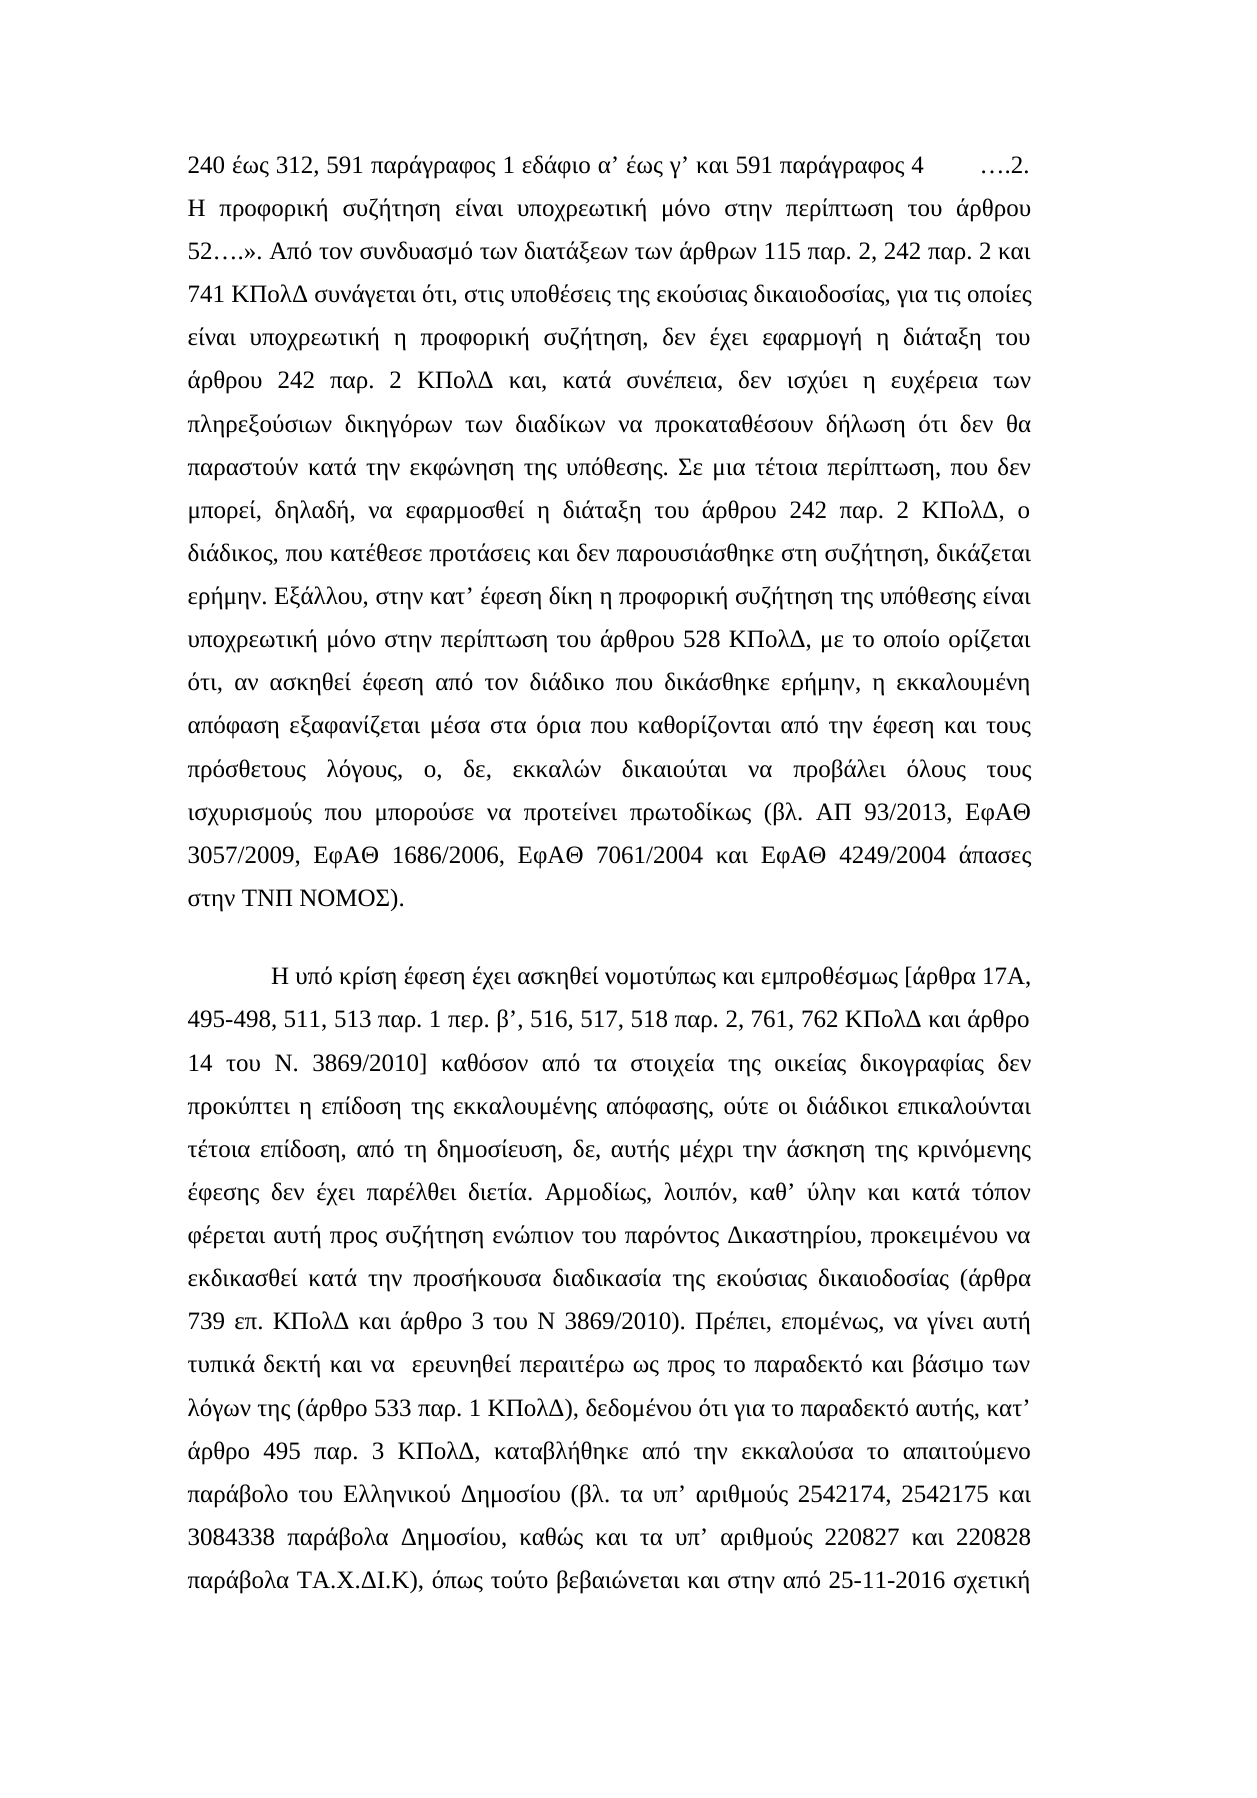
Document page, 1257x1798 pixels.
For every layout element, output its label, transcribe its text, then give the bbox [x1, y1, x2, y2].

text 240 έως 312, 591 παράγραφος 1 εδάφιο α’ έως γ’ και 591 παράγραφος 4 ….2. Η προφορική συζήτηση είναι υποχρεωτική μόνο στην περίπτωση του άρθρου 52….». Από τον συνδυασμό των διατάξεων των άρθρων 115 παρ. 2, 242 παρ. 2 και 741 ΚΠολΔ συνάγεται ότι, στις υποθέσεις της εκούσιας δικαιοδοσίας, για τις οποίες είναι υποχρεωτική η προφορική συζήτηση, δεν έχει εφαρμογή η διάταξη του άρθρου 242 παρ. 2 ΚΠολΔ και, κατά συνέπεια, δεν ισχύει η ευχέρεια των πληρεξούσιων δικηγόρων των διαδίκων να προκαταθέσουν δήλωση ότι δεν θα παραστούν κατά την εκφώνηση της υπόθεσης. Σε μια τέτοια περίπτωση, που δεν μπορεί, δηλαδή, να εφαρμοσθεί η διάταξη του άρθρου 242 παρ. 2 ΚΠολΔ, ο διάδικος, που κατέθεσε προτάσεις και δεν παρουσιάσθηκε στη συζήτηση, δικάζεται ερήμην. Εξάλλου, στην κατ’ έφεση δίκη η προφορική συζήτηση της υπόθεσης είναι υποχρεωτική μόνο στην περίπτωση του άρθρου 528 ΚΠολΔ, με το οποίο ορίζεται ότι, αν ασκηθεί έφεση από τον διάδικο που δικάσθηκε ερήμην, η εκκαλουμένη απόφαση εξαφανίζεται μέσα στα όρια που καθορίζονται από την έφεση και τους πρόσθετους λόγους, ο, δε, εκκαλών δικαιούται να προβάλει όλους τους ισχυρισμούς που μπορούσε να προτείνει πρωτοδίκως (βλ. ΑΠ 93/2013, ΕφΑΘ 3057/2009, ΕφΑΘ 1686/2006, ΕφΑΘ 7061/2004 και ΕφΑΘ 4249/2004 άπασες στην ΤΝΠ ΝΟΜΟΣ). [187, 150, 1032, 912]
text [187, 961, 1032, 1594]
